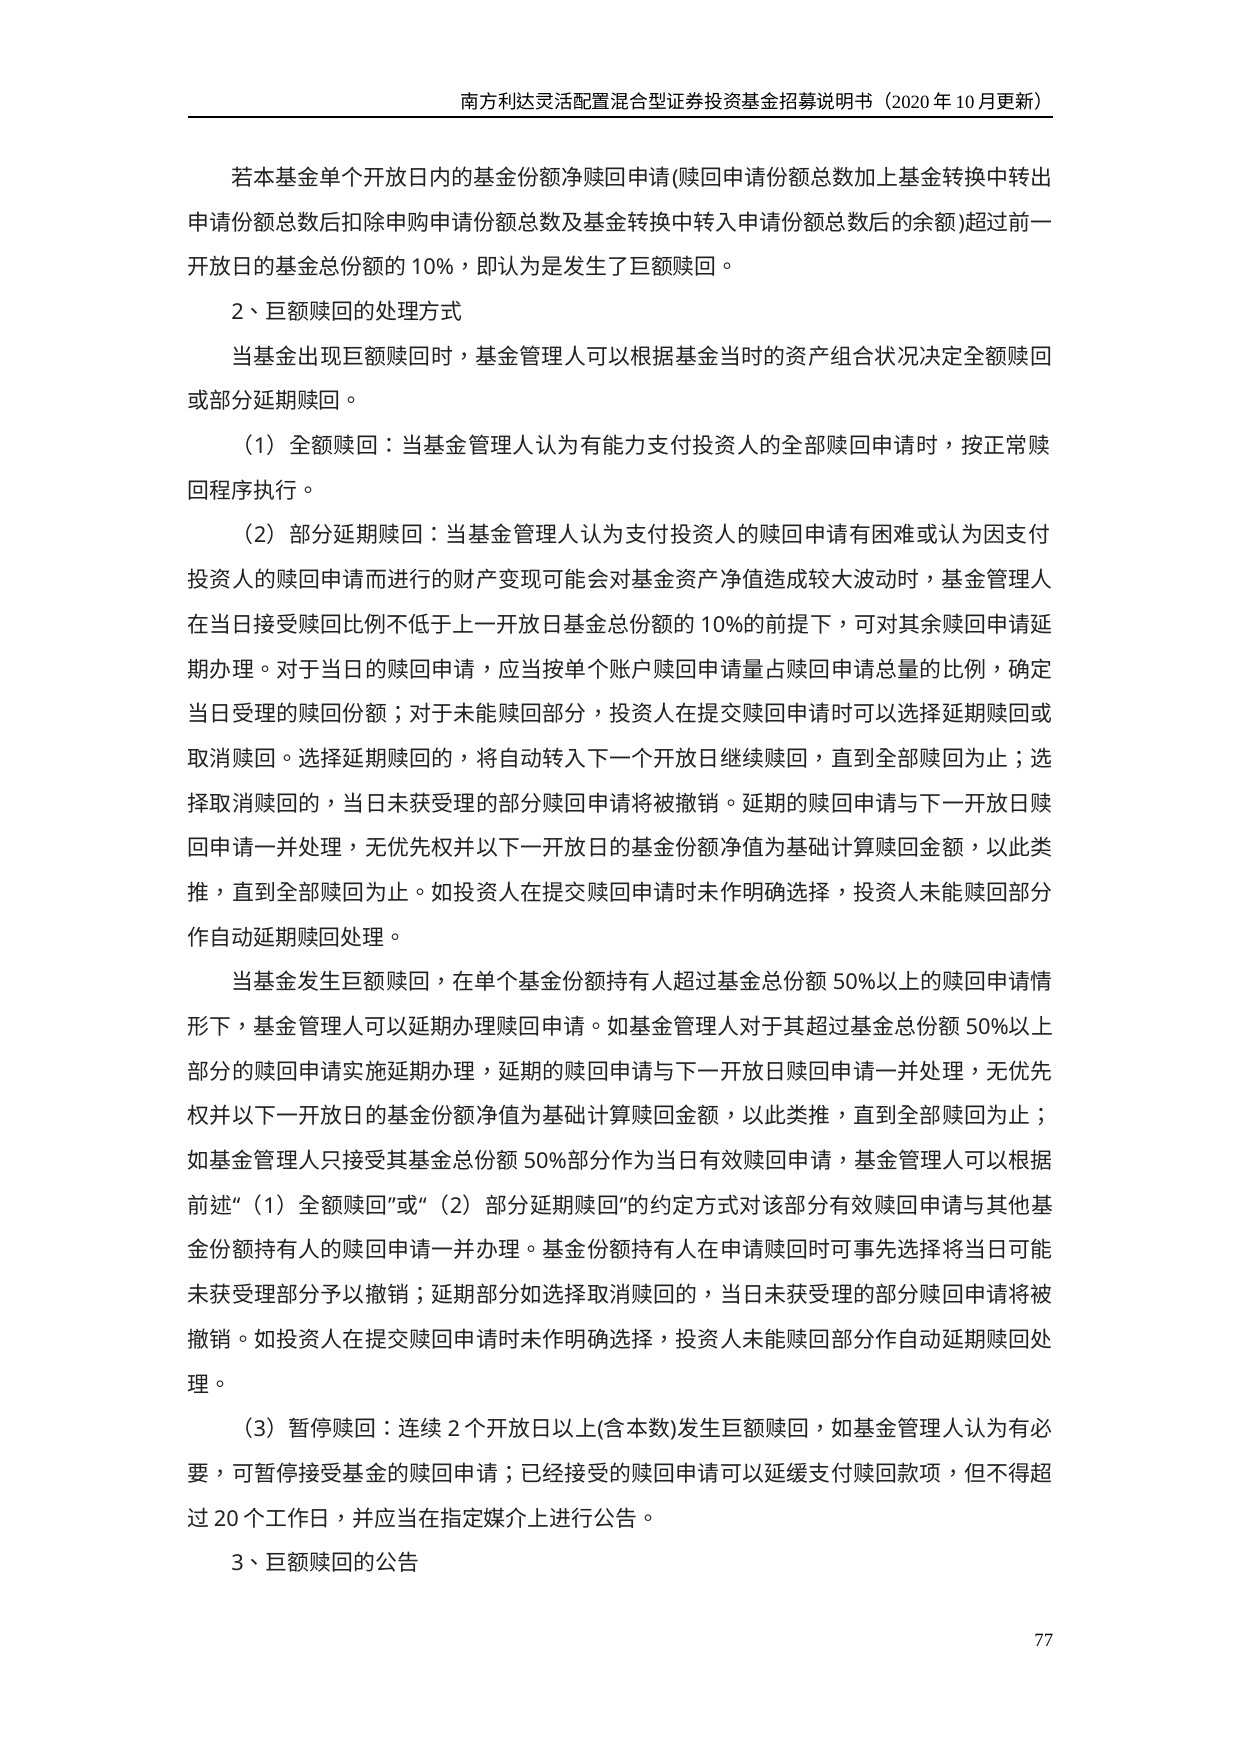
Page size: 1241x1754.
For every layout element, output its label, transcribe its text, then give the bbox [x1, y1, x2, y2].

text 当基金出现巨额赎回时，基金管理人可以根据基金当时的资产组合状况决定全额赎回或部分延期赎回。 [187, 341, 1053, 415]
text 3、巨额赎回的公告 [187, 1547, 1053, 1577]
text 若本基金单个开放日内的基金份额净赎回申请(赎回申请份额总数加上基金转换中转出申请份额总数后扣除申购申请份额总数及基金转换中转入申请份额总数后的余额)超过前一开放日的基金总份额的10%，即认为是发生了巨额赎回。 [187, 162, 1053, 281]
text 2、巨额赎回的处理方式 [187, 296, 1053, 326]
text 当基金发生巨额赎回，在单个基金份额持有人超过基金总份额50%以上的赎回申请情形下，基金管理人可以延期办理赎回申请。如基金管理人对于其超过基金总份额50%以上部分的赎回申请实施延期办理，延期的赎回申请与下一开放日赎回申请一并处理，无优先权并以下一开放日的基金份额净值为基础计算赎回金额，以此类推，直到全部赎回为止；如基金管理人只接受其基金总份额50%部分作为当日有效赎回申请，基金管理人可以根据前述“（1）全额赎回”或“（2）部分延期赎回”的约定方式对该部分有效赎回申请与其他基金份额持有人的赎回申请一并办理。基金份额持有人在申请赎回时可事先选择将当日可能未获受理部分予以撤销；延期部分如选择取消赎回的，当日未获受理的部分赎回申请将被撤销。如投资人在提交赎回申请时未作明确选择，投资人未能赎回部分作自动延期赎回处理。 [187, 966, 1053, 1398]
text （3）暂停赎回：连续2个开放日以上(含本数)发生巨额赎回，如基金管理人认为有必要，可暂停接受基金的赎回申请；已经接受的赎回申请可以延缓支付赎回款项，但不得超过20个工作日，并应当在指定媒介上进行公告。 [187, 1413, 1053, 1532]
text （1）全额赎回：当基金管理人认为有能力支付投资人的全部赎回申请时，按正常赎回程序执行。 [187, 430, 1053, 504]
text （2）部分延期赎回：当基金管理人认为支付投资人的赎回申请有困难或认为因支付投资人的赎回申请而进行的财产变现可能会对基金资产净值造成较大波动时，基金管理人在当日接受赎回比例不低于上一开放日基金总份额的10%的前提下，可对其余赎回申请延期办理。对于当日的赎回申请，应当按单个账户赎回申请量占赎回申请总量的比例，确定当日受理的赎回份额；对于未能赎回部分，投资人在提交赎回申请时可以选择延期赎回或取消赎回。选择延期赎回的，将自动转入下一个开放日继续赎回，直到全部赎回为止；选择取消赎回的，当日未获受理的部分赎回申请将被撤销。延期的赎回申请与下一开放日赎回申请一并处理，无优先权并以下一开放日的基金份额净值为基础计算赎回金额，以此类推，直到全部赎回为止。如投资人在提交赎回申请时未作明确选择，投资人未能赎回部分作自动延期赎回处理。 [187, 519, 1053, 951]
